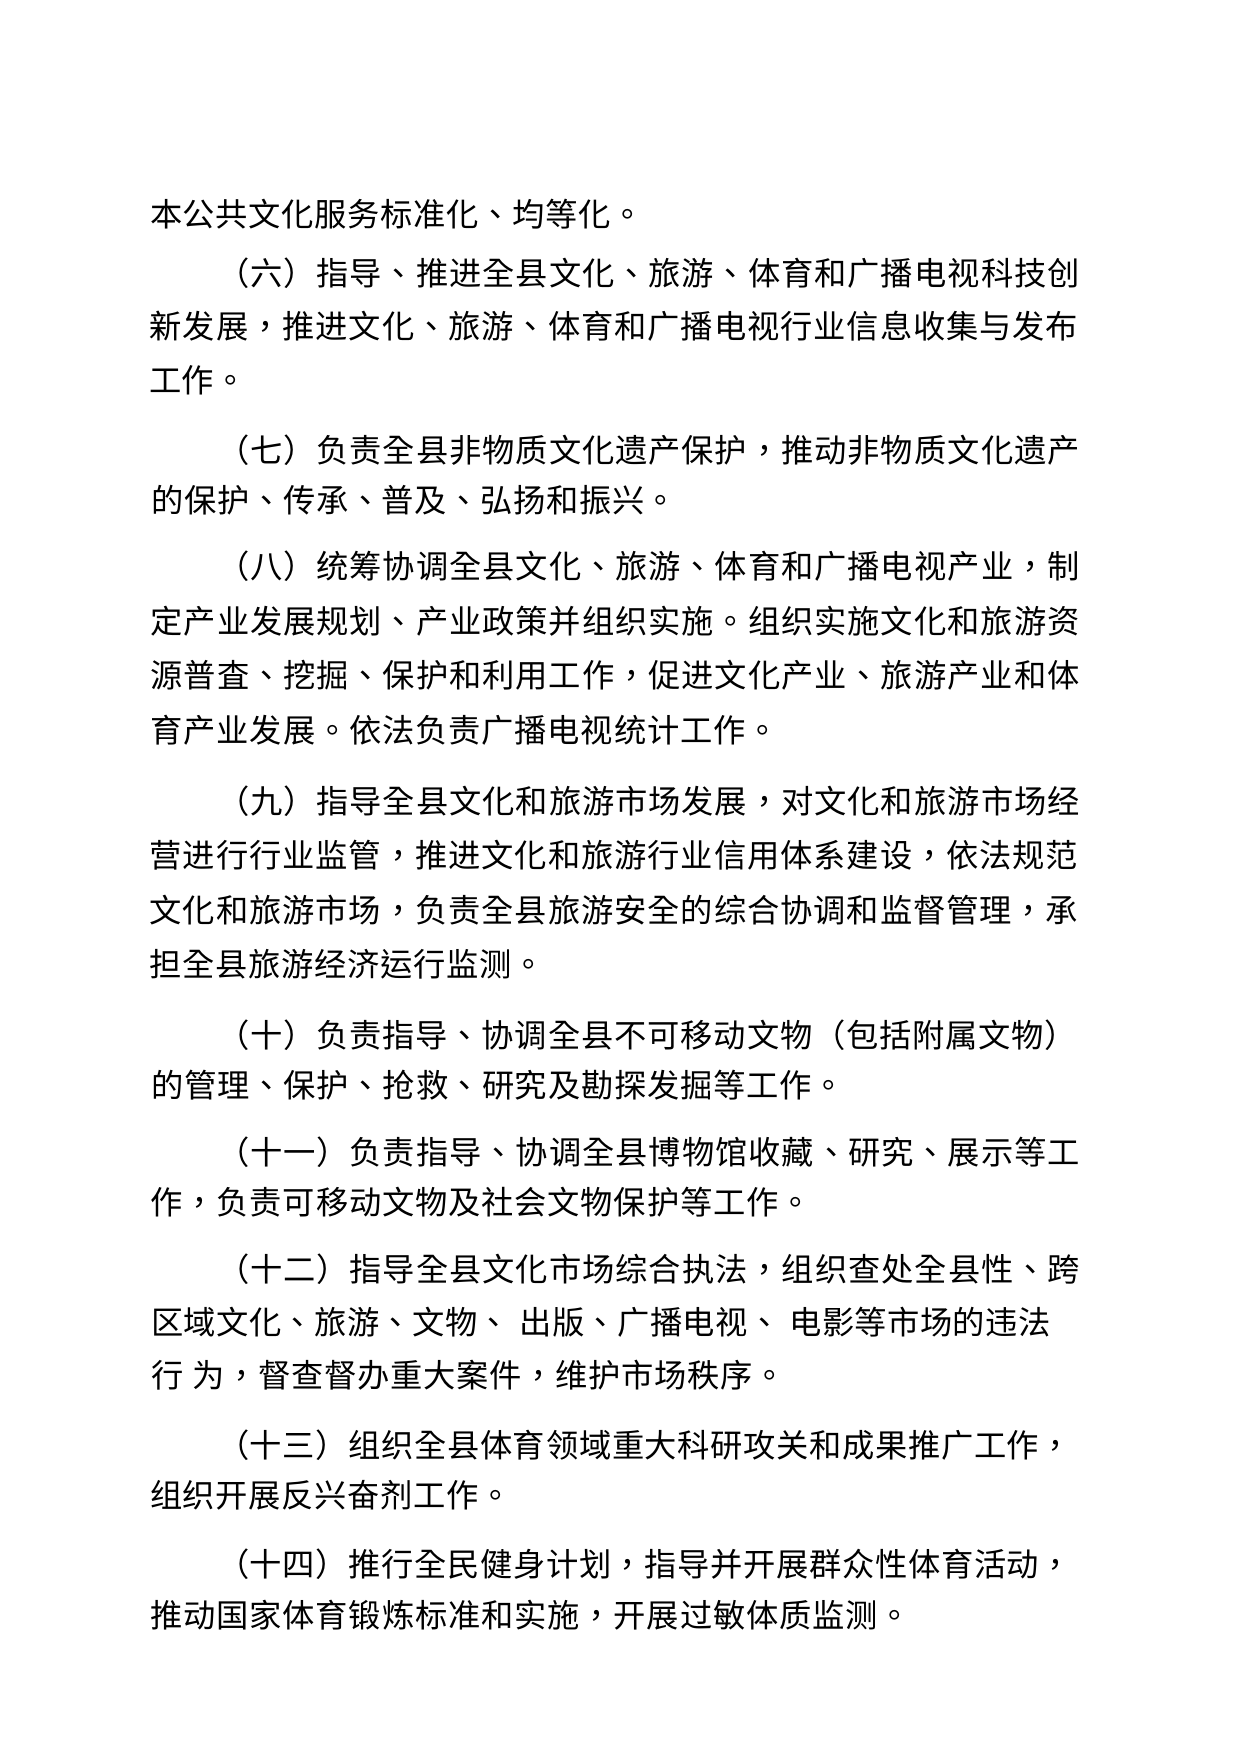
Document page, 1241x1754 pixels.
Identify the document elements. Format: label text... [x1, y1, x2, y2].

text （十）负责指导、协调全县不可移动文物（包括附属文物） 的管理、保护、抢救、研究及勘探发掘等工作。 [152, 1013, 1078, 1107]
text （八）统筹协调全县文化、旅游、体育和广播电视产业，制 定产业发展规划、产业政策并组织实施。组织实施文化和旅游资 源普査、挖掘、保护和利用工作，促进文化产业、旅游产业和体 育产业发展。依法负责广播电视统计工作。 [150, 544, 1081, 751]
text （七）负责全县非物质文化遗产保护，推动非物质文化遗产 的保护、传承、普及、弘扬和振兴。 [152, 427, 1081, 522]
text 本公共文化服务标准化、均等化。 [150, 193, 1081, 235]
text （十二）指导全县文化市场综合执法，组织查处全县性、跨 区域文化、旅游、文物、 出版、广播电视、 电影等市场的违法行 为，督查督办重大案件，维护市场秩序。 [151, 1247, 1081, 1397]
text （十一）负责指导、协调全县博物馆收藏、研究、展示等工 作，负责可移动文物及社会文物保护等工作。 [150, 1130, 1081, 1224]
text （六）指导、推进全县文化、旅游、体育和广播电视科技创 新发展，推进文化、旅游、体育和广播电视行业信息收集与发布 工作。 [149, 251, 1081, 402]
text （九）指导全县文化和旅游市场发展，对文化和旅游市场经 营进行行业监管，推进文化和旅游行业信用体系建设，依法规范 文化和旅游市场，负责全县旅游安全的综合协调和监督管理，承 担全县旅游经济运行监测。 [149, 778, 1081, 986]
text （十三）组织全县体育领域重大科研攻关和成果推广工作， 组织开展反兴奋剂工作。 [150, 1422, 1073, 1517]
text （十四）推行全民健身计划，指导并开展群众性体育活动， 推动国家体育锻炼标准和实施，开展过敏体质监测。 [150, 1539, 1073, 1636]
